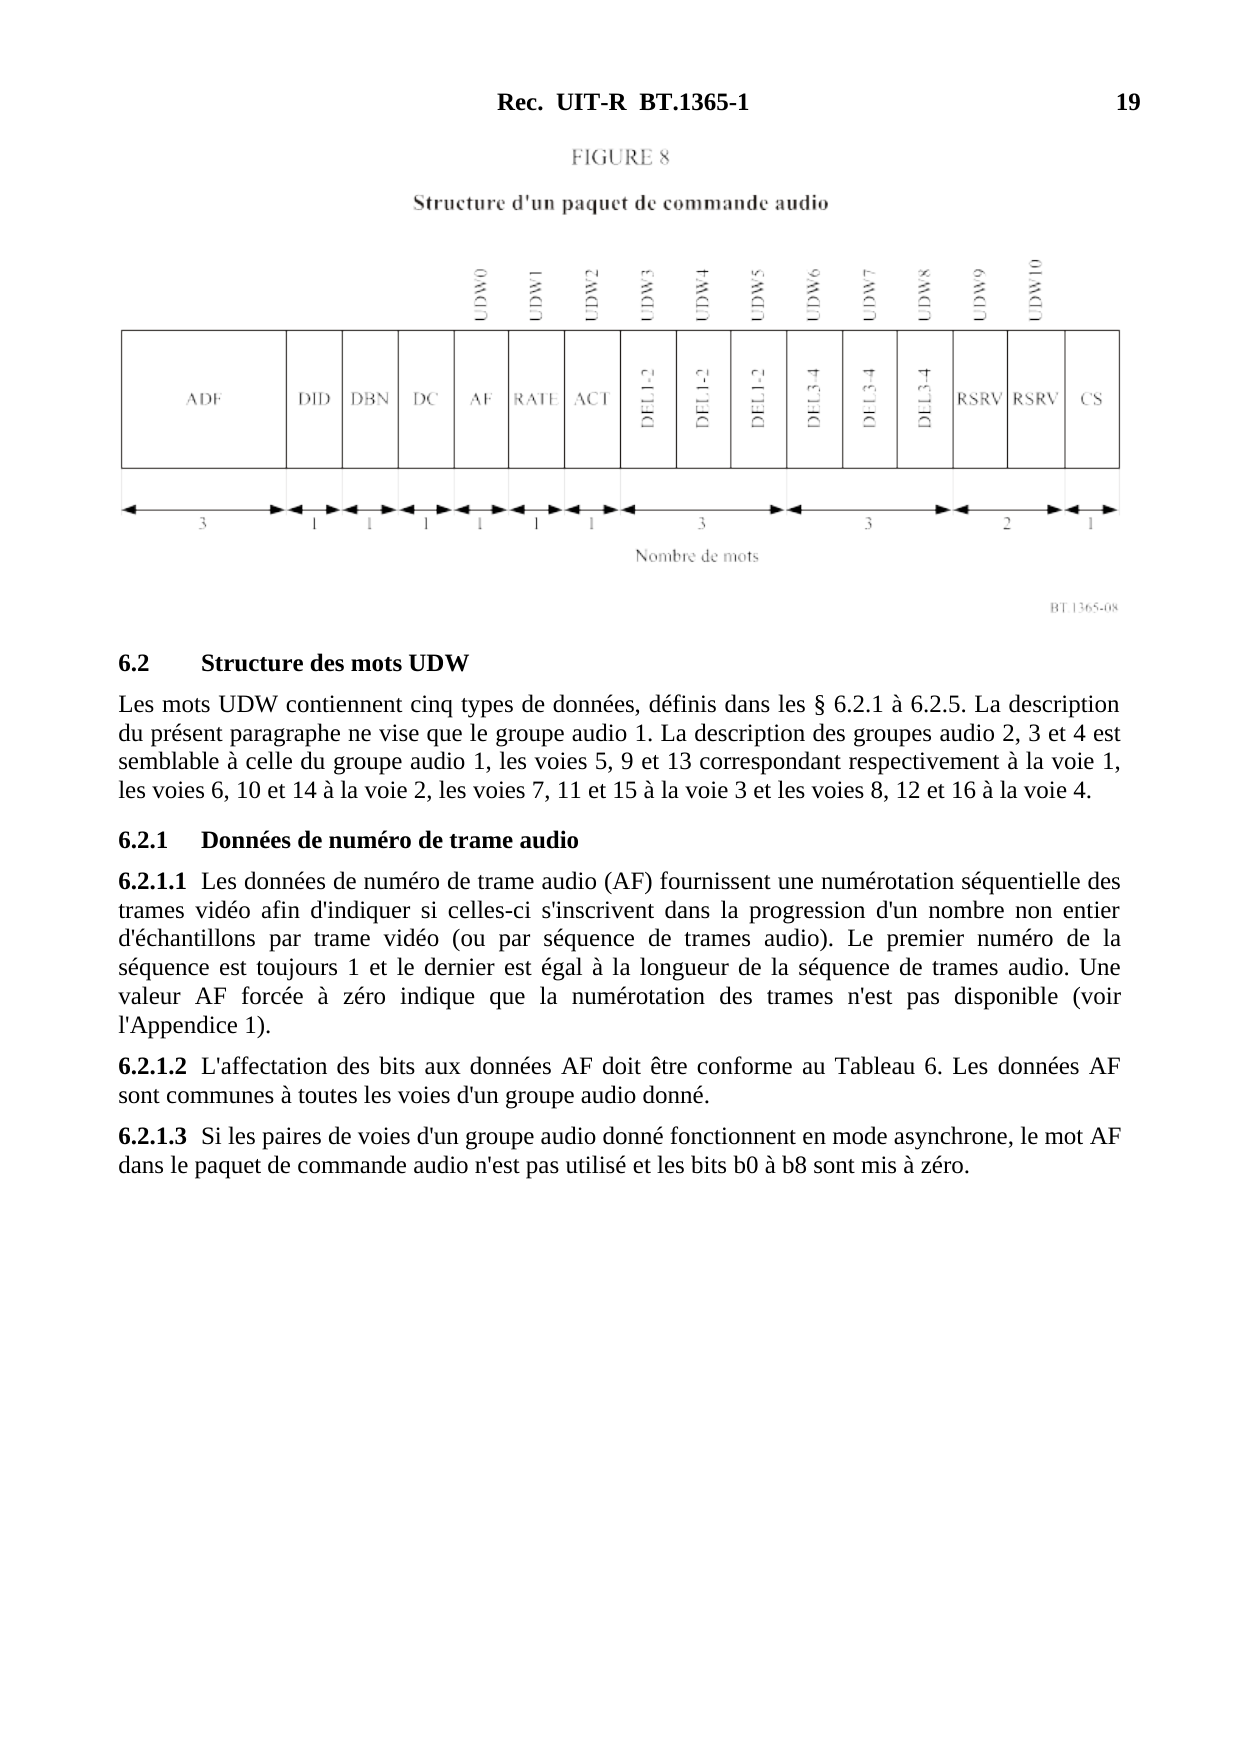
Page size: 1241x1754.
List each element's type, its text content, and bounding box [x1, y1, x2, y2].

text 6.2.1.3 Si les paires de voies d'un groupe audio donné fonctionnent en mode asynchrone, le mot AF dans le paquet de commande audio n'est pas utilisé et les bits b0 à b8 sont mis à zéro. [118, 1121, 1122, 1178]
text 6.2.1.1 Les données de numéro de trame audio (AF) fournissent une numérotation séquentielle des trames vidéo afin d'indiquer si celles-ci s'inscrivent dans la progression d'un nombre non entier d'échantillons par trame vidéo (ou par séquence de trames audio). Le premier numéro de la séquence est toujours 1 et le dernier est égal à la longueur de la séquence de trames audio. Une valeur AF forcée à zéro indique que la numérotation des trames n'est pas disponible (voir l'Appendice 1). [118, 866, 1122, 1038]
subtitle 6.2.1 Données de numéro de trame audio [118, 825, 1122, 853]
text Les mots UDW contiennent cinq types de données, définis dans les § 6.2.1 à 6.2.5. La description du présent paragraphe ne vise que le groupe audio 1. La description des groupes audio 2, 3 et 4 est semblable à celle du groupe audio 1, les voies 5, 9 et 13 correspondant respectivement à la voie 1, les voies 6, 10 et 14 à la voie 2, les voies 7, 11 et 15 à la voie 3 et les voies 8, 12 et 16 à la voie 4. [118, 689, 1122, 804]
text 6.2.1.2 L'affectation des bits aux données AF doit être conforme au Tableau 6. Les données AF sont communes à toutes les voies d'un groupe audio donné. [118, 1051, 1122, 1108]
subtitle 6.2 Structure des mots UDW [118, 648, 1122, 676]
